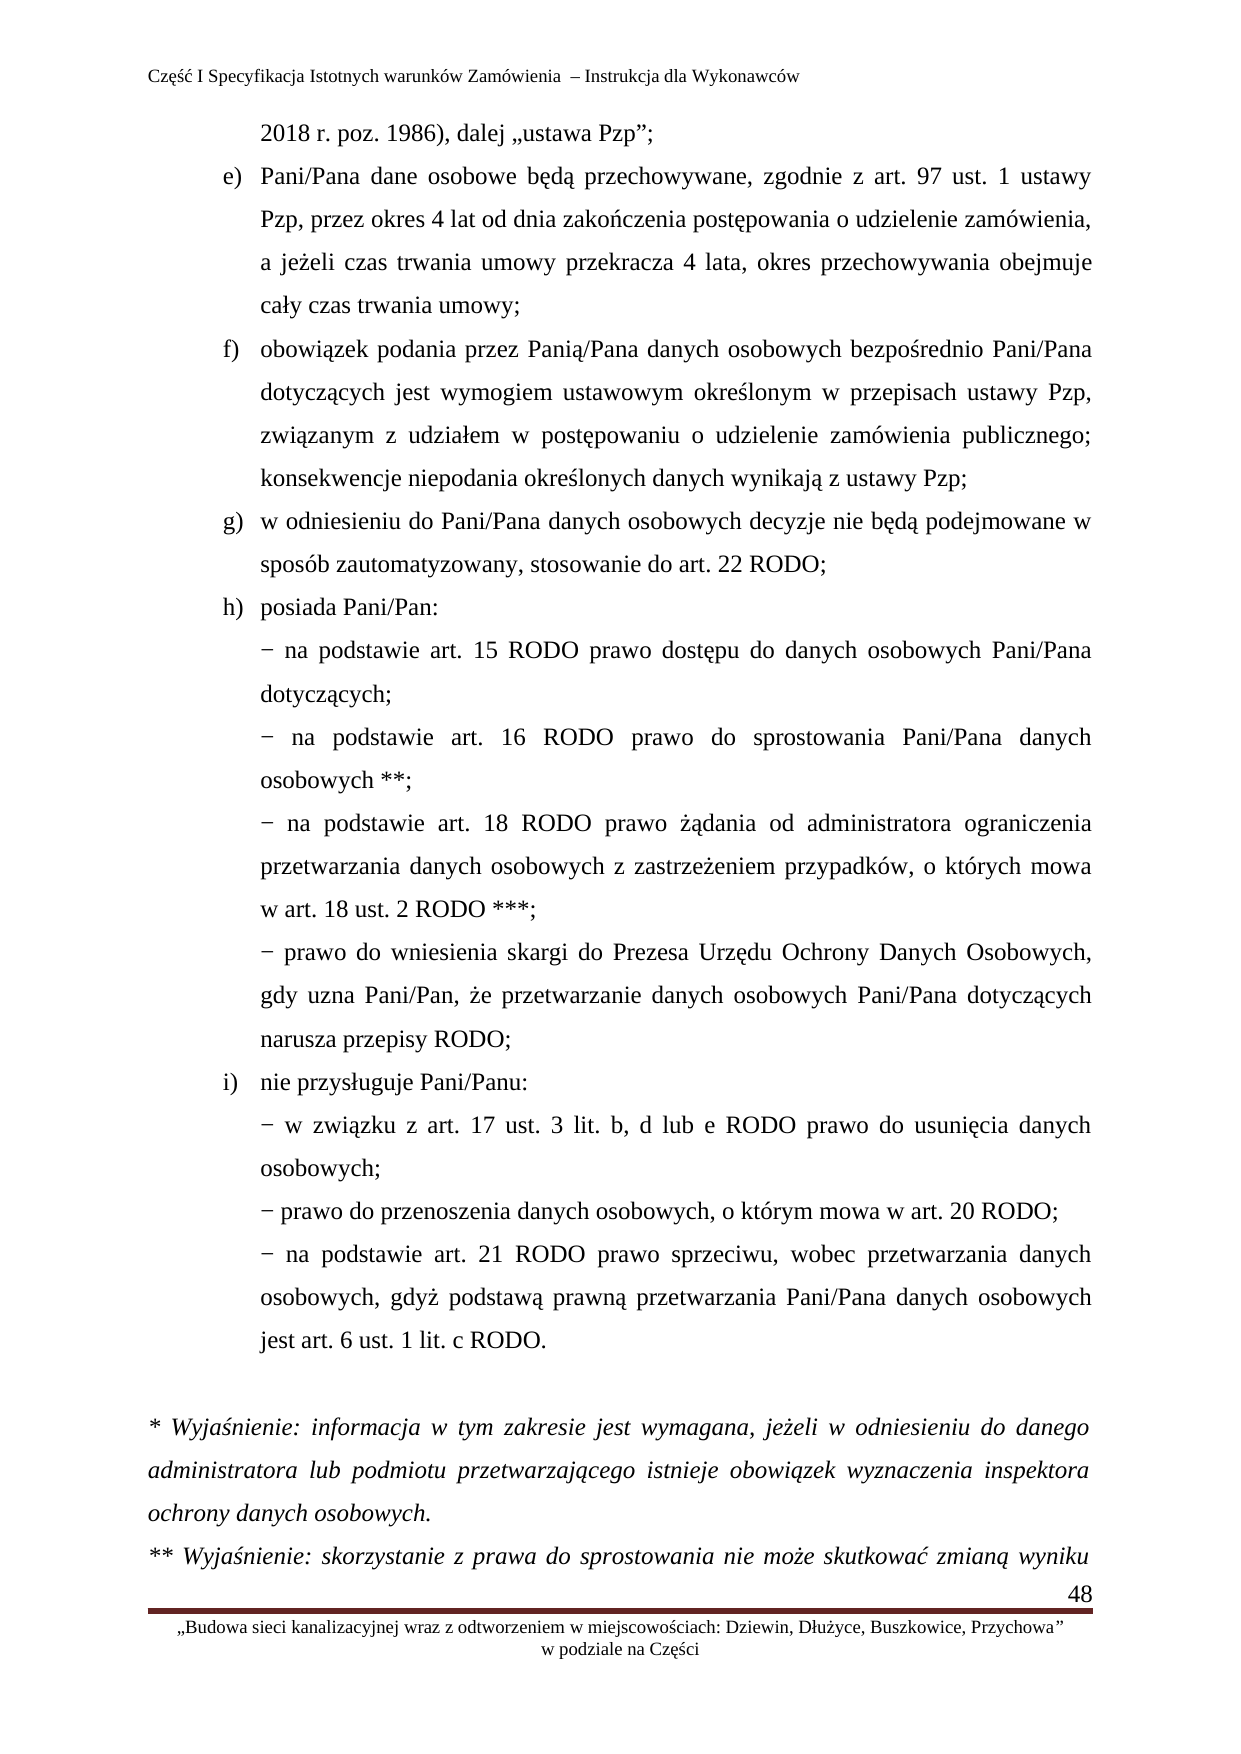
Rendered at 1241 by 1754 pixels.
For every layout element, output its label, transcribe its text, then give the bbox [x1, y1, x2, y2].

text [148, 1541, 1093, 1570]
text − prawo do przenoszenia danych osobowych, o którym mowa w art. 20 RODO; [260, 1196, 1093, 1225]
text − w związku z art. 17 ust. 3 lit. b, d lub e RODO prawo do usunięcia danych osobowych; [260, 1110, 1093, 1182]
text − prawo do wniesienia skargi do Prezesa Urzędu Ochrony Danych Osobowych, gdy uzna Pani/Pan, że przetwarzanie danych osobowych Pani/Pana dotyczących narusza przepisy RODO; [260, 937, 1093, 1052]
text − na podstawie art. 18 RODO prawo żądania od administratora ograniczenia przetwarzania danych osobowych z zastrzeżeniem przypadków, o których mowa w art. 18 ust. 2 RODO ***; [260, 808, 1093, 923]
list w odniesieniu do Pani/Pana danych osobowych decyzje nie będą podejmowane w sposób zautomatyzowany, stosowanie do art. 22 RODO; [223, 506, 1093, 578]
text − na podstawie art. 15 RODO prawo dostępu do danych osobowych Pani/Pana dotyczących; [260, 636, 1093, 707]
list nie przysługuje Pani/Panu: [223, 1067, 1093, 1096]
list obowiązek podania przez Panią/Pana danych osobowych bezpośrednio Pani/Pana dotyczących jest wymogiem ustawowym określonym w przepisach ustawy Pzp, związanym z udziałem w postępowaniu o udzielenie zamówienia publicznego; konsekwencje niepodania określonych danych wynikają z ustawy Pzp; [223, 334, 1093, 492]
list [223, 118, 1093, 147]
text − na podstawie art. 21 RODO prawo sprzeciwu, wobec przetwarzania danych osobowych, gdyż podstawą prawną przetwarzania Pani/Pana danych osobowych jest art. 6 ust. 1 lit. c RODO. [260, 1239, 1093, 1354]
list Pani/Pana dane osobowe będą przechowywane, zgodnie z art. 97 ust. 1 ustawy Pzp, przez okres 4 lat od dnia zakończenia postępowania o udzielenie zamówienia, a jeżeli czas trwania umowy przekracza 4 lata, okres przechowywania obejmuje cały czas trwania umowy; [223, 161, 1093, 319]
text − na podstawie art. 16 RODO prawo do sprostowania Pani/Pana danych osobowych **; [260, 722, 1093, 794]
list posiada Pani/Pan: [223, 592, 1093, 621]
text * Wyjaśnienie: informacja w tym zakresie jest wymagana, jeżeli w odniesieniu do danego administratora lub podmiotu przetwarzającego istnieje obowiązek wyznaczenia inspektora ochrony danych osobowych. [148, 1412, 1093, 1527]
